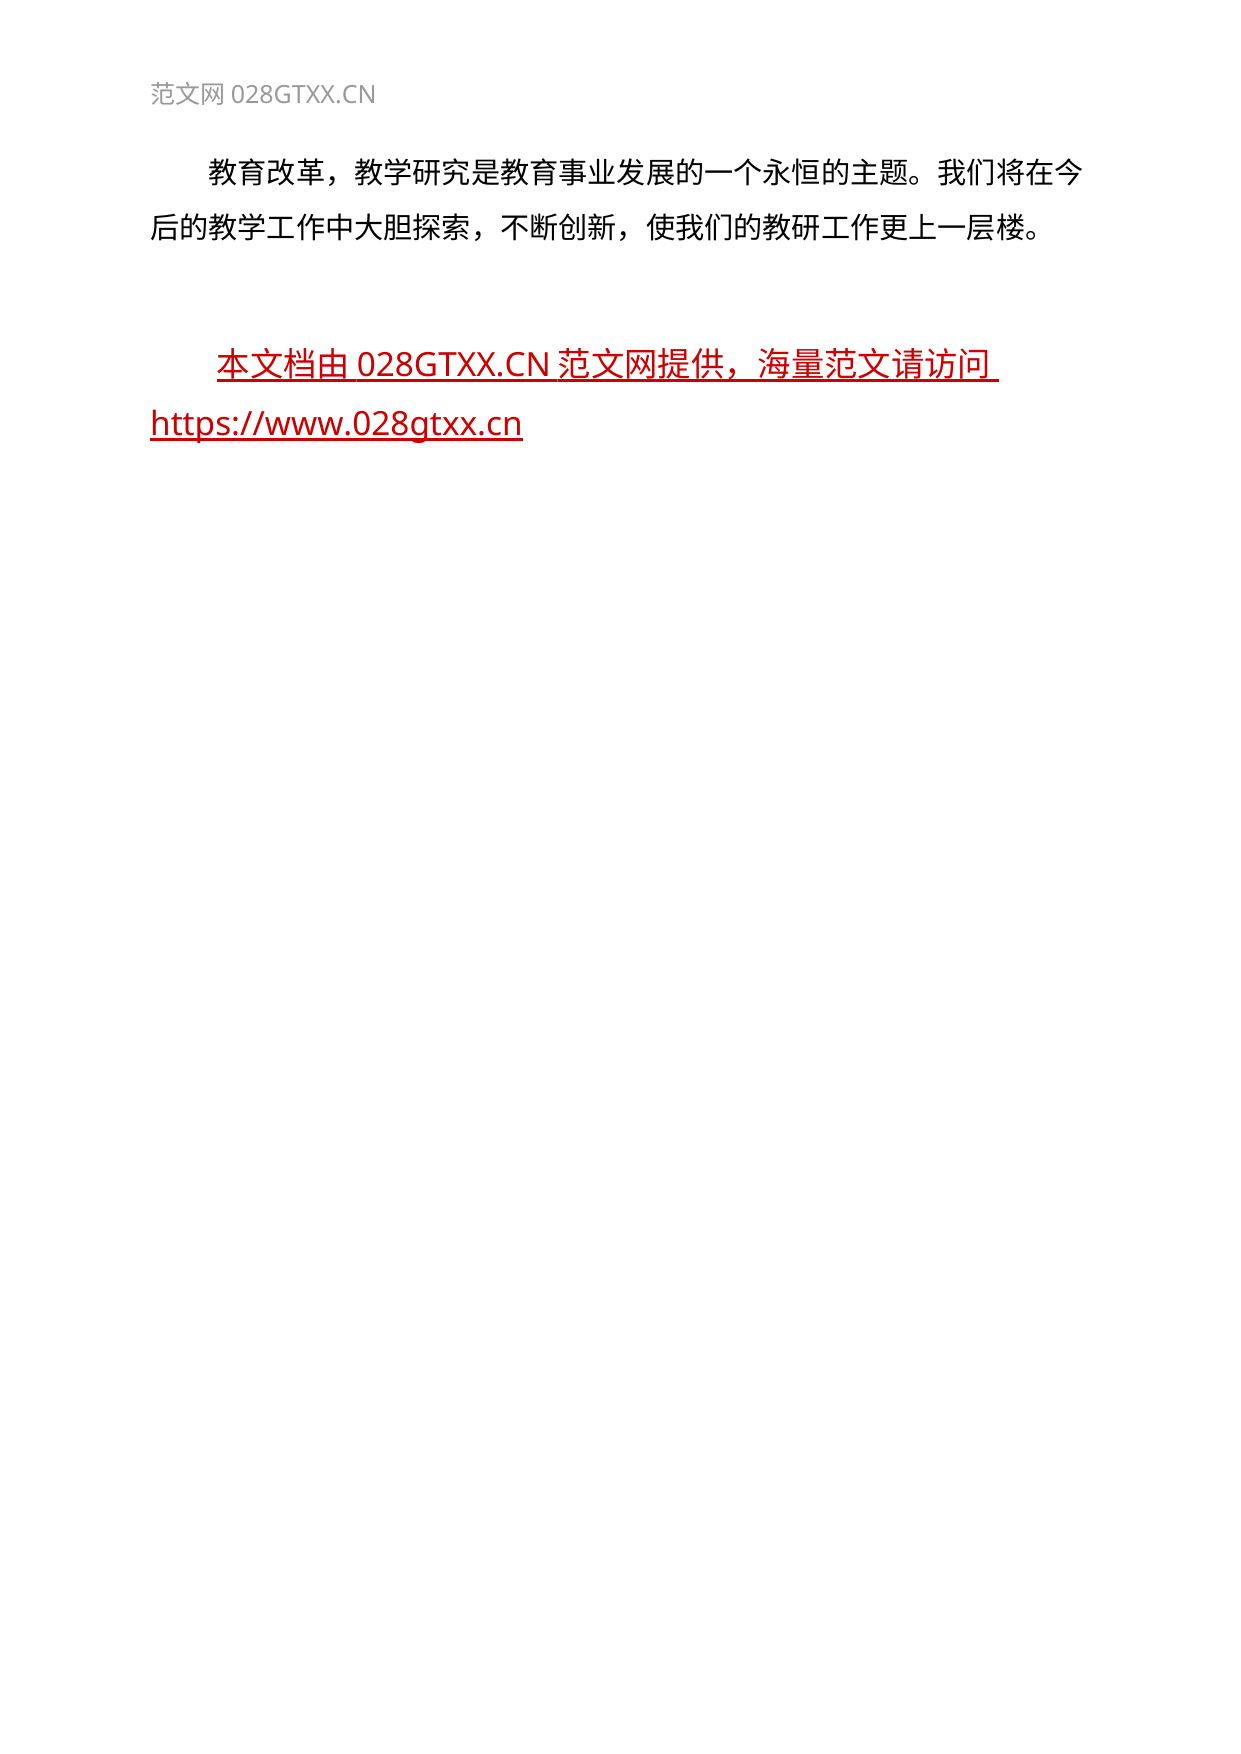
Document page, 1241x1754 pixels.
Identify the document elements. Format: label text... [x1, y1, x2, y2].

text 教育改革，教学研究是教育事业发展的一个永恒的主题。我们将在今后的教学工作中大胆探索，不断创新，使我们的教研工作更上一层楼。 [150, 150, 1090, 247]
text 本文档由028GTXX.CN范文网提供，海量范文请访问 https://www.028gtxx.cn [150, 338, 1090, 445]
